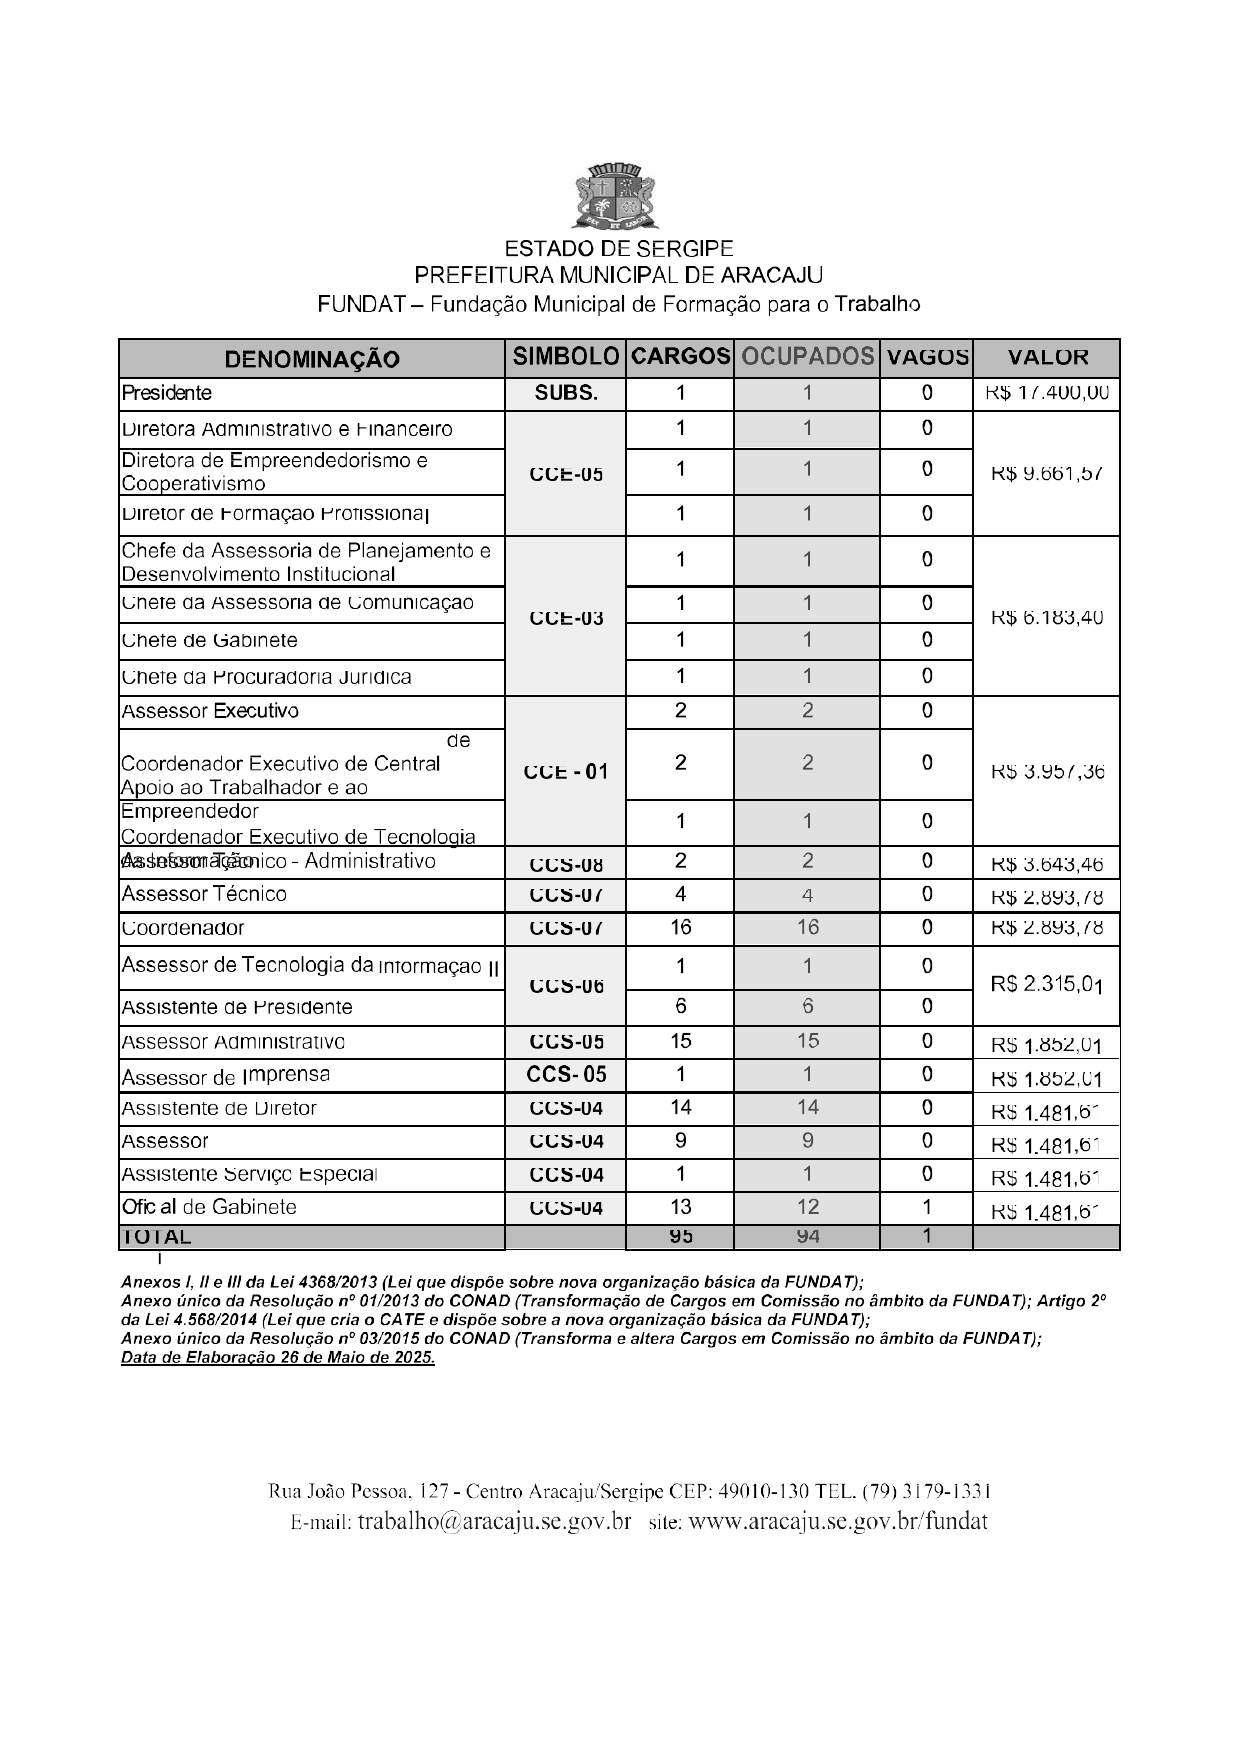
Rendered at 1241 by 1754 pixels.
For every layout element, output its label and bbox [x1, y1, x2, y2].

table_cell [120, 914, 504, 944]
table_cell [735, 1060, 879, 1091]
table_cell [506, 847, 625, 878]
table_cell [974, 1125, 1120, 1158]
picture [535, 384, 562, 400]
table_cell [881, 588, 972, 622]
picture [290, 1510, 632, 1534]
picture [1064, 975, 1092, 994]
table_cell [881, 412, 972, 447]
table_cell [627, 991, 733, 1025]
picture [120, 1275, 1106, 1366]
table_cell [881, 880, 972, 911]
table_cell [627, 588, 733, 622]
picture [173, 1198, 296, 1214]
table_cell [974, 1158, 1120, 1191]
table_header [506, 340, 625, 377]
picture [1035, 1205, 1062, 1221]
table_cell [881, 947, 972, 989]
picture [1024, 975, 1061, 991]
table_cell [627, 1127, 733, 1158]
table_cell [974, 914, 1119, 944]
table_cell [735, 379, 879, 410]
table_cell [735, 1193, 879, 1224]
table_cell [506, 880, 625, 911]
picture [292, 852, 435, 868]
picture [121, 852, 208, 868]
table_cell [506, 1127, 625, 1158]
picture [524, 766, 567, 779]
picture [530, 1135, 604, 1148]
picture [992, 1072, 1017, 1088]
picture [992, 765, 1105, 781]
table_cell [881, 730, 972, 799]
table_cell [735, 661, 879, 694]
picture [1035, 1072, 1092, 1088]
table_cell [627, 1027, 733, 1058]
table_cell [735, 880, 879, 911]
table_cell [735, 1027, 879, 1058]
picture [561, 266, 577, 283]
picture [808, 266, 822, 283]
picture [530, 612, 603, 625]
picture [416, 266, 487, 283]
picture [530, 1202, 603, 1215]
picture [530, 922, 603, 935]
picture [638, 266, 678, 283]
table_cell [120, 697, 504, 728]
picture [611, 266, 636, 283]
picture [213, 885, 286, 901]
table_cell [881, 450, 972, 494]
picture [411, 295, 828, 316]
table_cell [881, 1094, 972, 1124]
table_cell [735, 914, 879, 944]
picture [121, 1001, 352, 1014]
picture [525, 266, 554, 283]
picture [249, 1069, 330, 1085]
picture [992, 1171, 1017, 1187]
table_cell [120, 991, 504, 1025]
picture [797, 1230, 820, 1243]
table_header [627, 340, 733, 377]
table_cell [974, 1191, 1120, 1224]
picture [1035, 1105, 1062, 1121]
picture [122, 671, 411, 684]
table_cell [735, 537, 879, 585]
picture [706, 240, 733, 256]
picture [300, 1168, 377, 1185]
picture [1074, 1205, 1098, 1221]
table_cell [506, 1027, 625, 1058]
picture [348, 295, 361, 312]
picture [121, 1102, 317, 1115]
table_cell [120, 379, 504, 410]
picture [1007, 350, 1089, 365]
picture [742, 346, 791, 365]
picture [121, 885, 208, 901]
picture [319, 295, 345, 312]
table_cell [735, 697, 879, 728]
picture [530, 859, 603, 872]
picture [586, 763, 606, 779]
picture [602, 240, 630, 256]
table_cell [881, 496, 972, 535]
table_cell [735, 624, 879, 659]
table_cell [506, 379, 625, 410]
picture [986, 386, 1109, 402]
table_cell [120, 1027, 504, 1058]
picture [595, 266, 608, 283]
table_cell [735, 588, 879, 622]
picture [1035, 1038, 1091, 1054]
picture [122, 1230, 191, 1244]
table_cell [881, 1127, 972, 1158]
picture [1074, 1171, 1099, 1187]
table_cell [627, 847, 733, 878]
picture [121, 1168, 292, 1185]
table_cell [881, 1027, 972, 1058]
picture [121, 956, 236, 972]
picture [530, 1102, 603, 1115]
table_cell [881, 1226, 972, 1248]
table_cell [627, 801, 733, 845]
picture [568, 160, 662, 231]
picture [1075, 1138, 1099, 1154]
table_cell [627, 1226, 733, 1248]
table_cell [974, 880, 1120, 911]
picture [992, 974, 1017, 993]
table_cell [120, 496, 504, 535]
table_cell [120, 661, 504, 694]
picture [121, 1135, 208, 1148]
table_cell [881, 1060, 972, 1091]
table_cell [881, 661, 972, 694]
table_cell [120, 450, 504, 494]
table_cell [506, 412, 625, 535]
table_cell [881, 379, 972, 410]
picture [242, 956, 373, 976]
picture [579, 266, 592, 283]
table_cell [974, 1226, 1119, 1248]
table_cell [120, 847, 504, 878]
table_cell [627, 947, 733, 989]
table_cell [506, 1160, 625, 1191]
picture [649, 1510, 988, 1534]
table_cell [627, 1094, 733, 1124]
picture [992, 1138, 1017, 1154]
picture [992, 891, 1103, 907]
picture [121, 1036, 345, 1049]
picture [121, 1069, 235, 1085]
table_cell [974, 847, 1119, 878]
picture [530, 1035, 604, 1049]
table_cell [120, 880, 504, 911]
picture [992, 1105, 1017, 1121]
table_cell [120, 801, 504, 845]
table_cell [627, 1193, 733, 1224]
table_cell [506, 697, 625, 845]
table_cell [735, 1160, 879, 1191]
table_cell [735, 991, 879, 1025]
picture [992, 1038, 1017, 1054]
table_cell [735, 1094, 879, 1124]
table_cell [120, 730, 504, 799]
picture [363, 295, 406, 312]
picture [530, 980, 604, 993]
table_cell [627, 496, 733, 535]
picture [454, 1483, 852, 1502]
table_cell [506, 1226, 625, 1248]
picture [213, 852, 286, 868]
table_cell [120, 1226, 504, 1248]
table_cell [881, 537, 972, 585]
table_cell [974, 412, 1119, 535]
table_cell [974, 1091, 1120, 1124]
table_cell [881, 914, 972, 944]
table_cell [627, 624, 733, 659]
table_cell [881, 801, 972, 845]
table_header [974, 340, 1119, 377]
picture [670, 1230, 693, 1243]
table_cell [506, 1060, 625, 1091]
table_cell [120, 1060, 504, 1091]
picture [992, 858, 1103, 874]
table_cell [120, 624, 504, 659]
table_cell [881, 991, 972, 1025]
table_cell [974, 697, 1119, 845]
table_cell [506, 947, 625, 1025]
picture [992, 1205, 1017, 1221]
table_cell [881, 624, 972, 659]
table_header [881, 340, 972, 377]
table_cell [735, 801, 879, 845]
table_header [735, 340, 879, 377]
picture [584, 1065, 606, 1082]
picture [122, 634, 297, 647]
picture [268, 1483, 448, 1501]
picture [530, 889, 603, 902]
table_cell [881, 1193, 972, 1224]
table_cell [120, 1094, 504, 1124]
table_cell [120, 1160, 504, 1191]
picture [530, 468, 603, 481]
picture [122, 597, 473, 613]
table_cell [735, 847, 879, 878]
table_cell [627, 379, 733, 410]
picture [1035, 1138, 1062, 1154]
picture [794, 346, 874, 365]
table_cell [881, 697, 972, 728]
table_cell [735, 412, 879, 447]
picture [122, 452, 427, 494]
picture [513, 346, 552, 365]
table_cell [120, 537, 504, 585]
picture [1035, 1171, 1062, 1187]
picture [123, 423, 452, 436]
picture [886, 350, 969, 365]
table_cell [735, 496, 879, 535]
picture [1074, 1105, 1098, 1121]
picture [992, 921, 1103, 937]
table_cell [627, 450, 733, 494]
table_header [120, 340, 504, 377]
picture [527, 1065, 578, 1082]
table_cell [627, 412, 733, 447]
table_cell [120, 1127, 504, 1158]
picture [530, 1168, 604, 1182]
table_cell [735, 730, 879, 799]
picture [564, 384, 597, 400]
table_cell [881, 847, 972, 878]
table_cell [974, 537, 1119, 694]
table_cell [627, 537, 733, 585]
picture [490, 266, 522, 283]
table_cell [120, 947, 504, 989]
picture [637, 240, 698, 257]
table_cell [735, 947, 879, 989]
table_cell [627, 880, 733, 911]
table_cell [735, 1127, 879, 1158]
picture [686, 266, 714, 283]
picture [121, 705, 208, 718]
picture [122, 542, 490, 581]
table_cell [120, 588, 504, 622]
table_cell [506, 1094, 625, 1124]
table_cell [881, 1160, 972, 1191]
table_cell [974, 1027, 1120, 1058]
table_cell [627, 697, 733, 728]
picture [122, 922, 245, 935]
picture [555, 346, 619, 365]
table_cell [974, 379, 1119, 410]
picture [447, 734, 470, 747]
table_cell [506, 537, 625, 694]
table_cell [506, 1193, 625, 1224]
table_cell [627, 1160, 733, 1191]
table_cell [974, 1058, 1120, 1091]
picture [226, 350, 309, 368]
table_cell [120, 1193, 504, 1224]
table_cell [735, 450, 879, 494]
table_cell [974, 947, 1119, 1025]
table_cell [627, 1060, 733, 1091]
table_cell [627, 914, 733, 944]
picture [379, 961, 481, 977]
picture [992, 611, 1103, 627]
picture [123, 508, 423, 524]
table_cell [627, 661, 733, 694]
table_cell [506, 914, 625, 944]
picture [802, 889, 813, 902]
table_cell [627, 730, 733, 799]
table_cell [120, 412, 504, 447]
picture [853, 1483, 990, 1502]
picture [992, 467, 1103, 483]
table_cell [735, 1226, 879, 1248]
